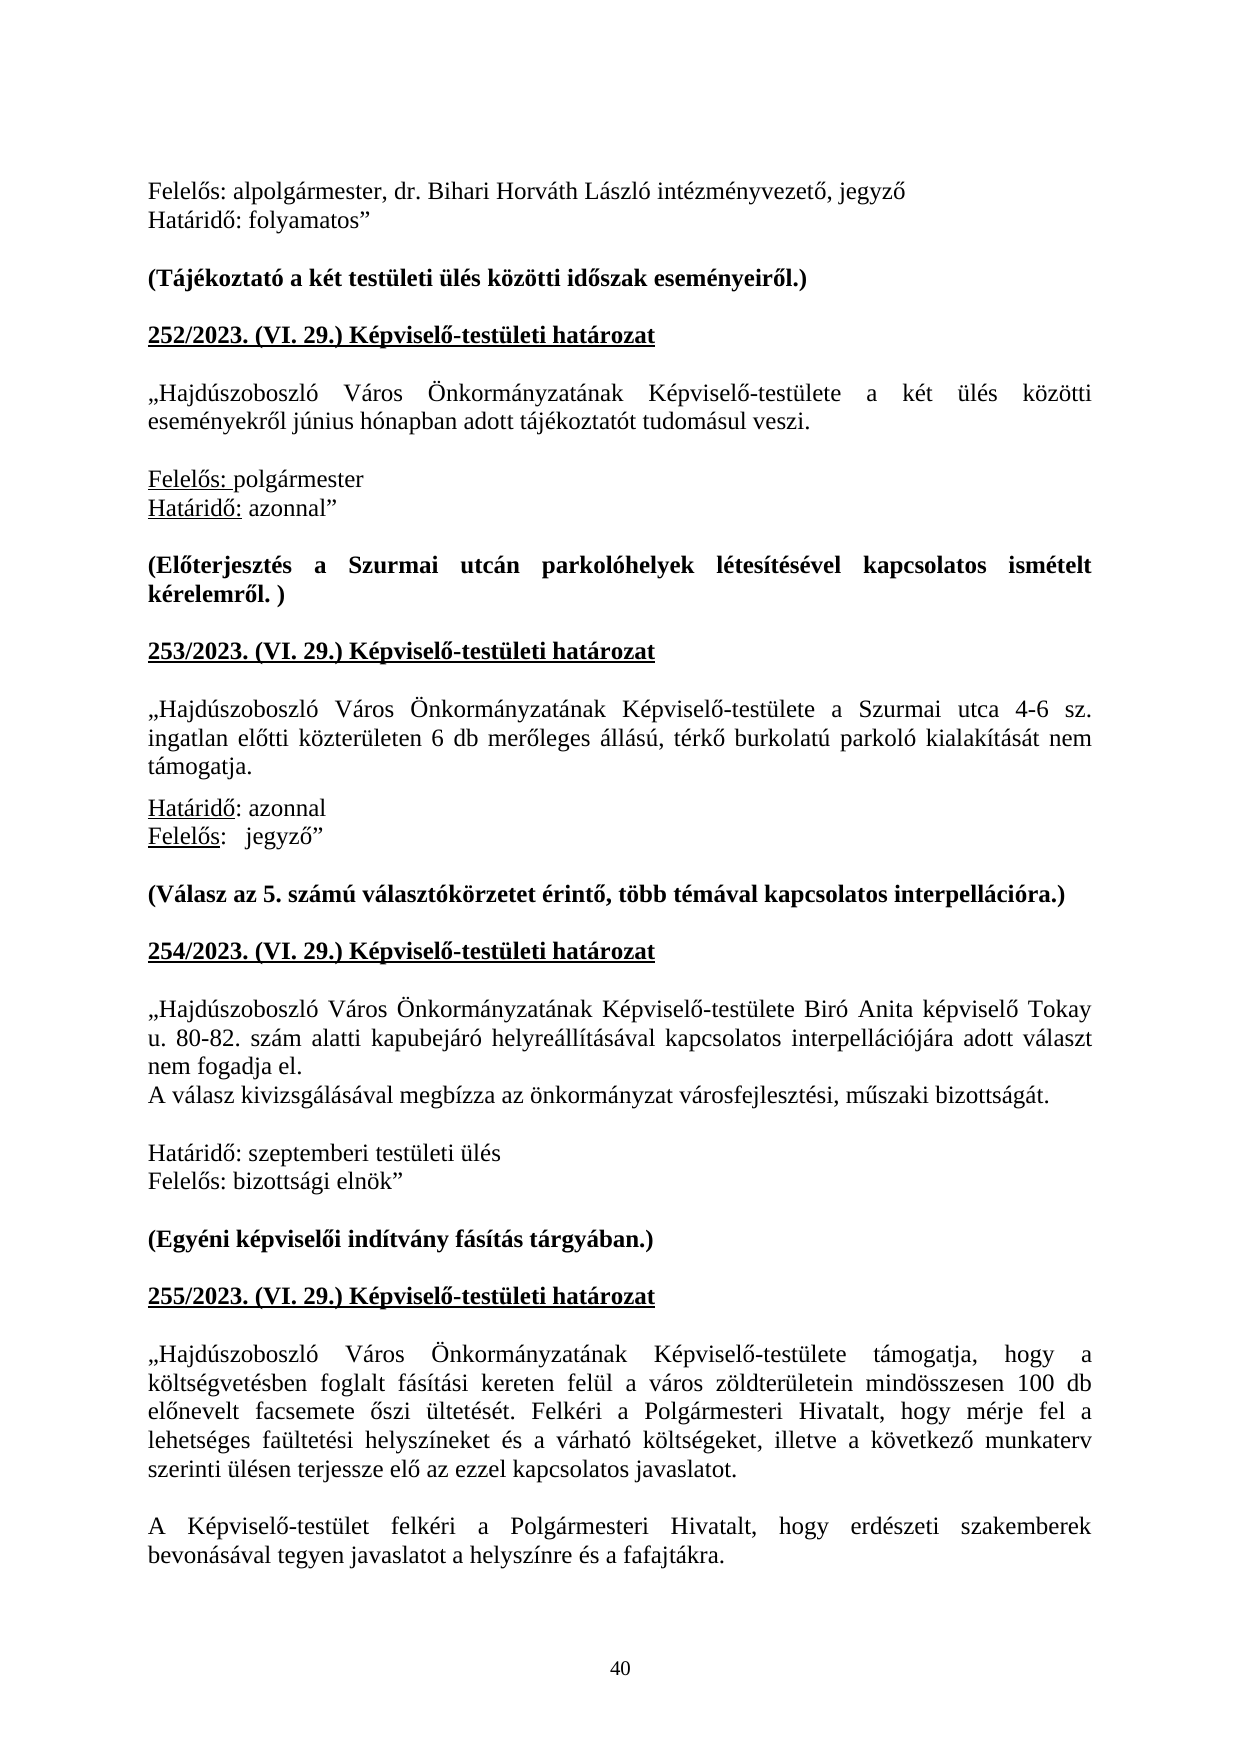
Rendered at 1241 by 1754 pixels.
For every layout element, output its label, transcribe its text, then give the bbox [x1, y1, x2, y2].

text „Hajdúszoboszló Város Önkormányzatának Képviselő-testülete támogatja, hogy a költségvetésben foglalt fásítási kereten felül a város zöldterületein mindösszesen 100 db előnevelt facsemete őszi ültetését. Felkéri a Polgármesteri Hivatalt, hogy mérje fel a lehetséges faültetési helyszíneket és a várható költségeket, illetve a következő munkaterv szerinti ülésen terjessze elő az ezzel kapcsolatos javaslatot. [148, 1339, 1093, 1483]
text Felelős: jegyző” [148, 821, 1093, 850]
text 254/2023. (VI. 29.) Képviselő-testületi határozat [148, 936, 1093, 965]
text Felelős: polgármester [148, 464, 1093, 493]
text (Válasz az 5. számú választókörzetet érintő, több témával kapcsolatos interpellációra.) [148, 879, 1093, 908]
text Határidő: azonnal” [148, 493, 1093, 521]
text A Képviselő-testület felkéri a Polgármesteri Hivatalt, hogy erdészeti szakemberek bevonásával tegyen javaslatot a helyszínre és a fafajtákra. [148, 1511, 1093, 1569]
text 252/2023. (VI. 29.) Képviselő-testületi határozat [148, 320, 1093, 349]
text Határidő: folyamatos” [148, 205, 1093, 234]
text Felelős: bizottsági elnök” [148, 1166, 1093, 1195]
text Felelős: alpolgármester, dr. Bihari Horváth László intézményvezető, jegyző [148, 176, 1093, 205]
text „Hajdúszoboszló Város Önkormányzatának Képviselő-testülete a két ülés közötti eseményekről június hónapban adott tájékoztatót tudomásul veszi. [148, 378, 1093, 435]
text Határidő: azonnal [148, 793, 1093, 821]
text Határidő: szeptemberi testületi ülés [148, 1138, 1093, 1166]
text „Hajdúszoboszló Város Önkormányzatának Képviselő-testülete a Szurmai utca 4-6 sz. ingatlan előtti közterületen 6 db merőleges állású, térkő burkolatú parkoló kialakítását nem támogatja. [148, 694, 1093, 780]
text (Tájékoztató a két testületi ülés közötti időszak eseményeiről.) [148, 263, 1093, 291]
text (Egyéni képviselői indítvány fásítás tárgyában.) [148, 1224, 1093, 1253]
text „Hajdúszoboszló Város Önkormányzatának Képviselő-testülete Biró Anita képviselő Tokay u. 80-82. szám alatti kapubejáró helyreállításával kapcsolatos interpellációjára adott választ nem fogadja el. [148, 994, 1093, 1080]
text 255/2023. (VI. 29.) Képviselő-testületi határozat [148, 1281, 1093, 1310]
subtitle (Előterjesztés a Szurmai utcán parkolóhelyek létesítésével kapcsolatos ismételt kérelemről. ) [148, 550, 1093, 608]
text 253/2023. (VI. 29.) Képviselő-testületi határozat [148, 636, 1093, 665]
text A válasz kivizsgálásával megbízza az önkormányzat városfejlesztési, műszaki bizottságát. [148, 1080, 1093, 1109]
